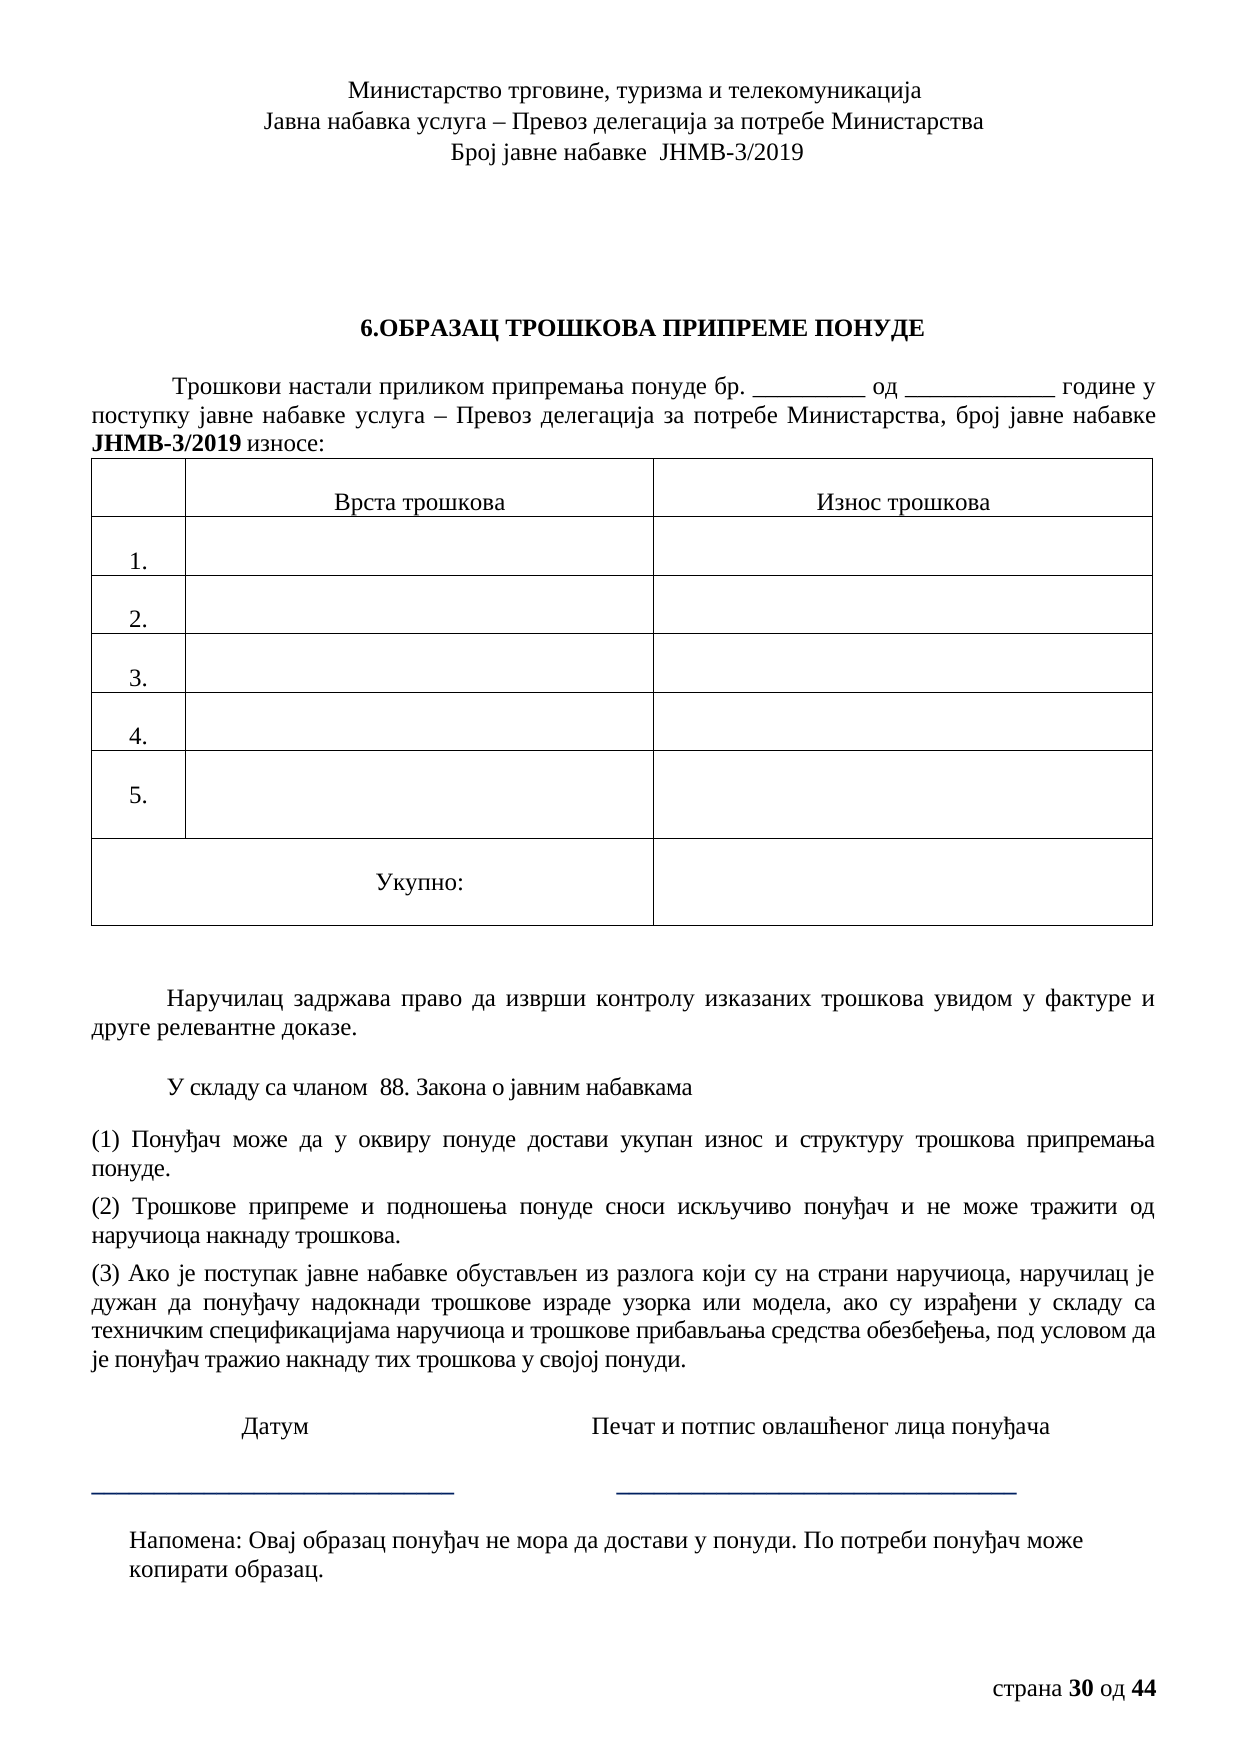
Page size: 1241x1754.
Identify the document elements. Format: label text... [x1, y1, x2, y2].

text (2) Трошкове припреме и подношења понуде сноси искључиво понуђач и не може тражити од наручиоца накнаду трошкова. [91, 1191, 1156, 1249]
text 6.ОБРАЗАЦ ТРОШКОВА ПРИПРЕМЕ ПОНУДЕ [129, 313, 1156, 342]
table_header Износ трошкова [654, 459, 1152, 516]
text (3) Ако је поступак јавне набавке обустављен из разлога који су на страни наручиоца, наручилац је дужан да понуђачу надокнади трошкове израде узорка или модела, ако су израђени у складу са техничким спецификацијама наручиоца и трошкове прибављања средства обезбеђења, под условом да је понуђач тражио накнаду тих трошкова у својој понуди. [91, 1258, 1156, 1373]
text Наручилац задржава право да изврши контролу изказаних трошкова увидом у фактуре и друге релевантне доказе. [91, 983, 1156, 1041]
table_cell [186, 576, 653, 633]
table_header [92, 459, 185, 516]
table_cell 3. [92, 634, 185, 692]
table_cell [92, 839, 185, 925]
table_cell [654, 839, 1152, 925]
table_cell 4. [92, 693, 185, 750]
text Датум Печат и потпис овлашћеног лица понуђача [166, 1411, 1156, 1440]
text (1) Понуђач може да у оквиру понуде достави укупан износ и структуру трошкова припремања понуде. [91, 1124, 1156, 1182]
text Трошкови настали приликом припремања понуде бр. _________ од ____________ године у поступку јавне набавке услуга – Превоз делегација за потребе Министарства, број јавне набавке ЈНМВ-3/2019 износе: [91, 371, 1156, 457]
table_cell [654, 751, 1152, 837]
table_cell [186, 751, 653, 837]
text У складу са чланом 88. Закона о јавним набавкама [91, 1072, 1156, 1101]
text _____________________________ ________________________________ [91, 1468, 1156, 1497]
table_cell [186, 693, 653, 750]
table_cell 1. [92, 517, 185, 574]
table_cell [186, 517, 653, 574]
table_cell [654, 693, 1152, 750]
table_header Врста трошкова [186, 459, 653, 516]
table_cell [654, 634, 1152, 692]
table_cell 2. [92, 576, 185, 633]
table_cell [186, 634, 653, 692]
table_cell 5. [92, 751, 185, 837]
table_cell [654, 517, 1152, 574]
text Напомена: Овај образац понуђач не мора да достави у понуди. По потреби понуђач може копирати образац. [129, 1525, 1156, 1583]
table_cell Укупно: [185, 839, 653, 925]
table_cell [654, 576, 1152, 633]
